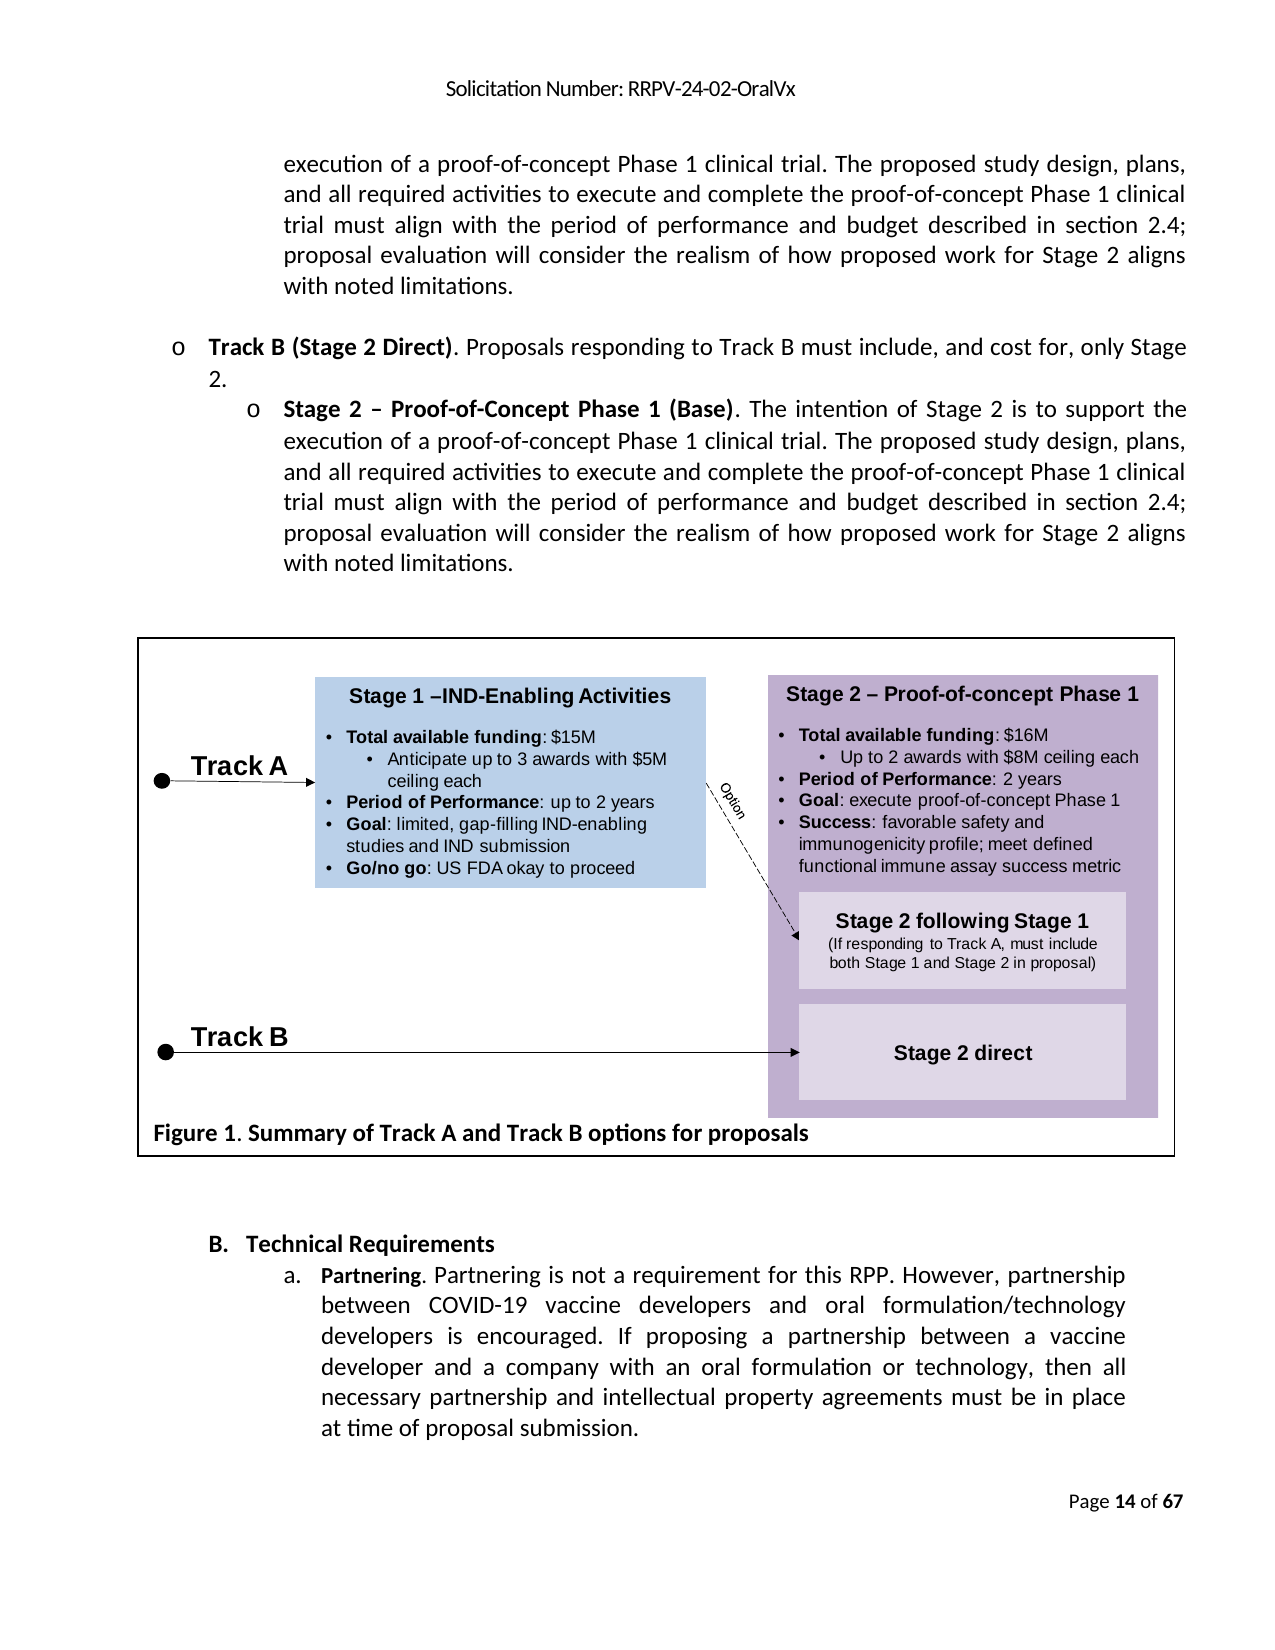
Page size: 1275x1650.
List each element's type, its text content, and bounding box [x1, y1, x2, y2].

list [246, 148, 1187, 301]
list Partnering. Partnering is not a requirement for this RPP. However, partnership between COVID-19 vaccine developers and oral formulation/technology developers is encouraged. If proposing a partnership between a vaccine developer and a company with an oral formulation or technology, then all necessary partnership and intellectual property agreements must be in place at time of proposal submission. [283, 1259, 1127, 1442]
list Stage 2 – Proof-of-Concept Phase 1 (Base). The intention of Stage 2 is to support the execution of a proof-of-concept Phase 1 clinical trial. The proposed study design, plans, and all required activities to execute and complete the proof-of-concept Phase 1 clinical trial must align with the period of performance and budget described in section 2.4; proposal evaluation will consider the realism of how proposed work for Stage 2 aligns with noted limitations. [246, 393, 1187, 578]
list Track B (Stage 2 Direct). Proposals responding to Track B must include, and cost for, only Stage 2. [171, 331, 1187, 393]
list Technical Requirements [208, 1229, 1127, 1259]
